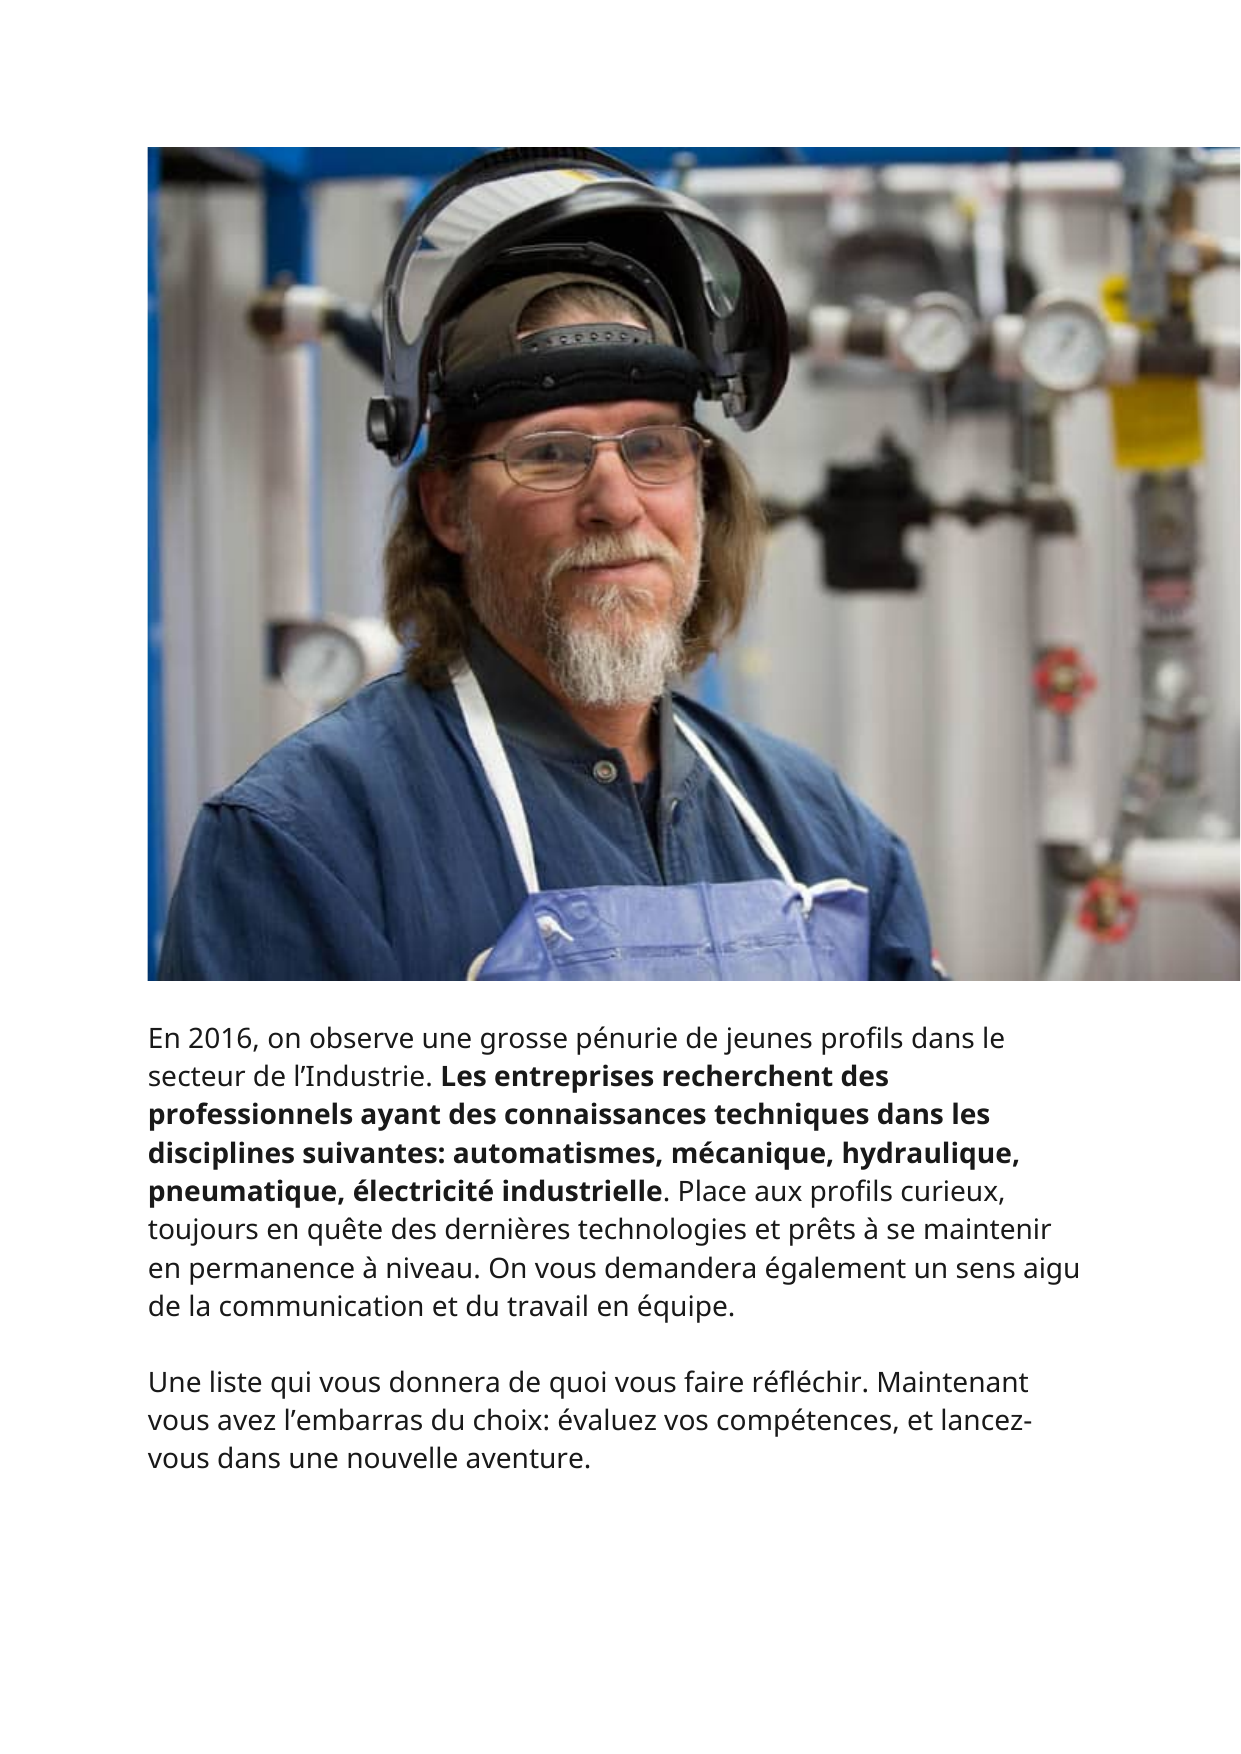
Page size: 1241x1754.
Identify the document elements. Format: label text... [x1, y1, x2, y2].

text En 2016, on observe une grosse pénurie de jeunes profils dans le secteur de l’Industrie. Les entreprises recherchent des professionnels ayant des connaissances techniques dans les disciplines suivantes: automatismes, mécanique, hydraulique, pneumatique, électricité industrielle. Place aux profils curieux, toujours en quête des dernières technologies et prêts à se maintenir en permanence à niveau. On vous demandera également un sens aigu de la communication et du travail en équipe. [148, 1018, 1093, 1324]
text Une liste qui vous donnera de quoi vous faire réfléchir. Maintenant vous avez l’embarras du choix: évaluez vos compétences, et lancez-vous dans une nouvelle aventure. [148, 1362, 1093, 1477]
picture [147, 147, 1241, 981]
